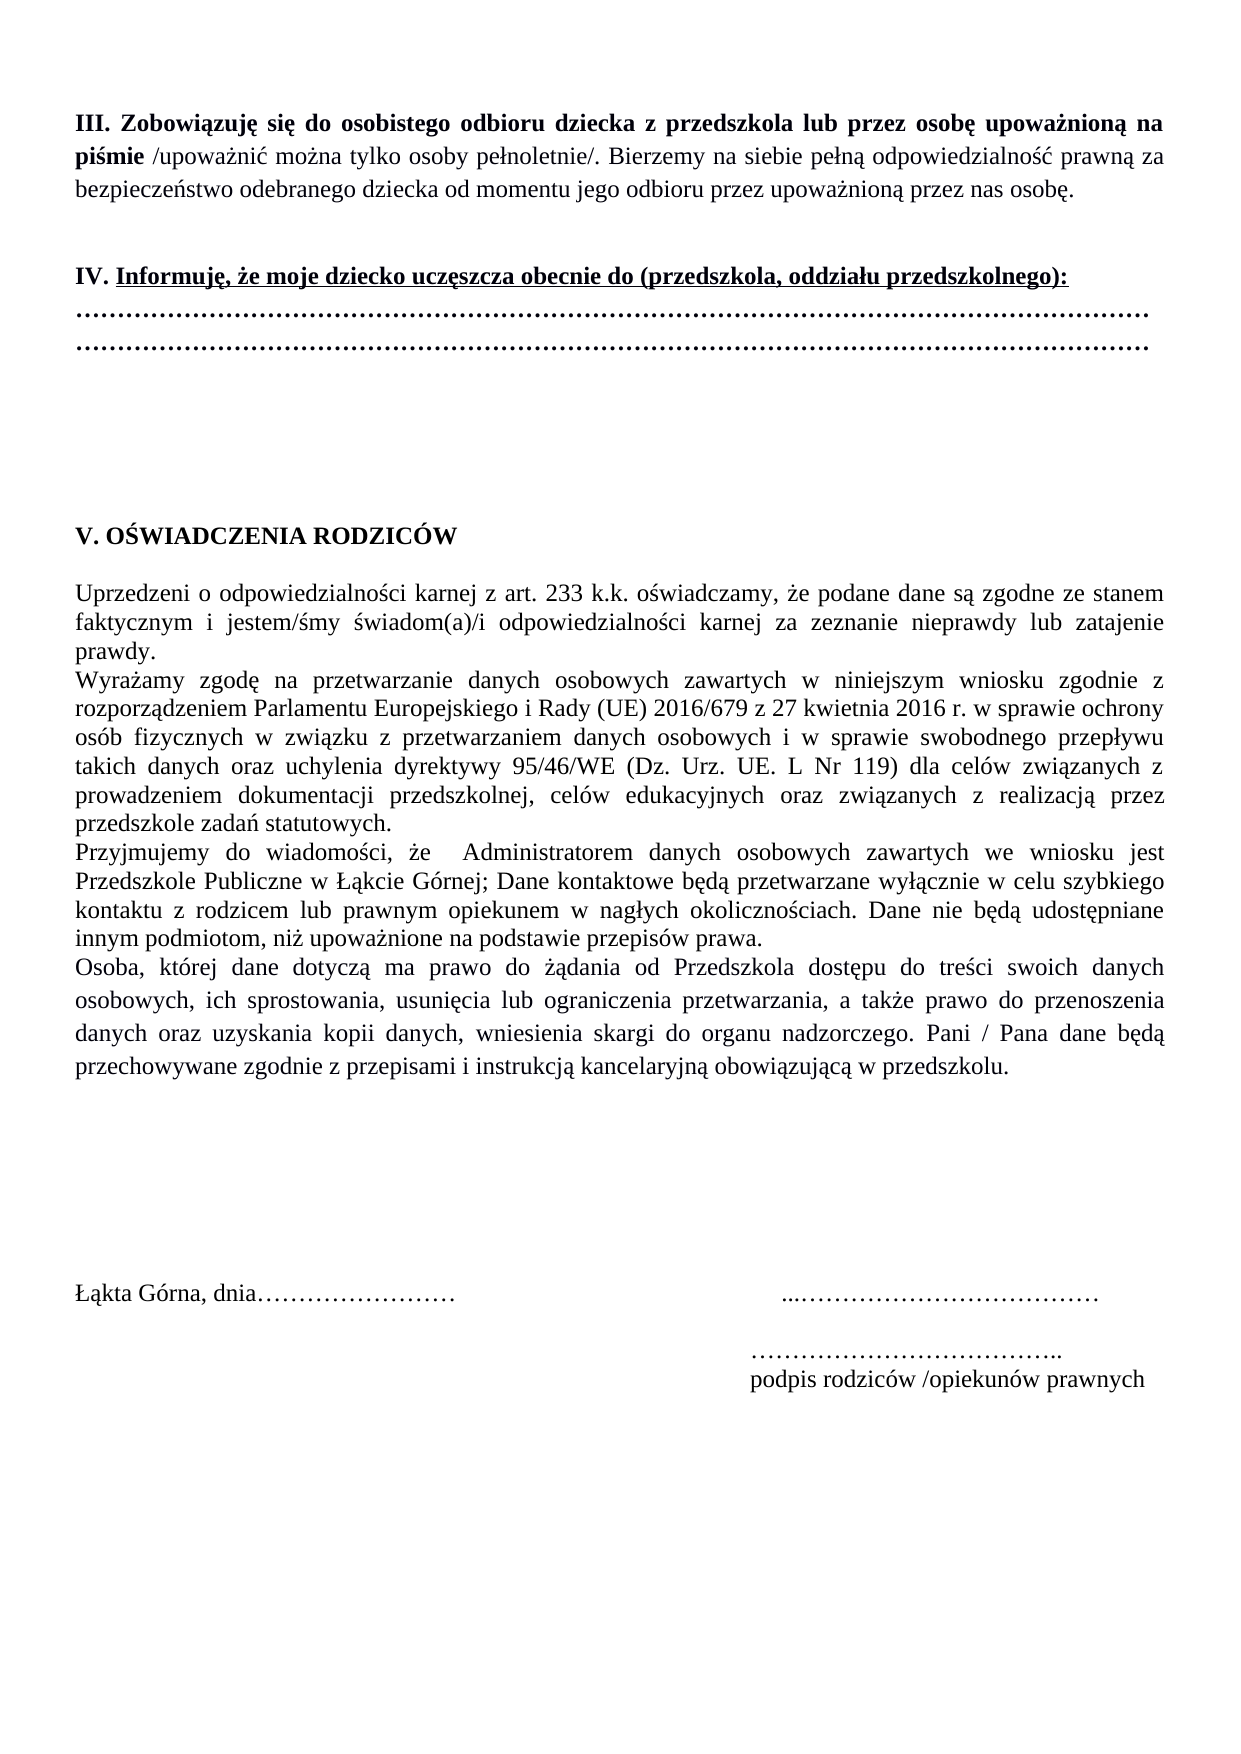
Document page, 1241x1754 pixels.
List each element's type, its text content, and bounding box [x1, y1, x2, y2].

text Łąkta Górna, dnia…………………… ...……………………………… [75, 1278, 1165, 1307]
text Wyrażamy zgodę na przetwarzanie danych osobowych zawartych w niniejszym wniosku zgodnie z rozporządzeniem Parlamentu Europejskiego i Rady (UE) 2016/679 z 27 kwietnia 2016 r. w sprawie ochrony osób fizycznych w związku z przetwarzaniem danych osobowych i w sprawie swobodnego przepływu takich danych oraz uchylenia dyrektywy 95/46/WE (Dz. Urz. UE. L Nr 119) dla celów związanych z prowadzeniem dokumentacji przedszkolnej, celów edukacyjnych oraz związanych z realizacją przez przedszkole zadań statutowych. [75, 665, 1165, 837]
text IV. Informuję, że moje dziecko uczęszcza obecnie do (przedszkola, oddziału przedszkolnego): …………………………………………………………………………………………………………………………………………………………………………………………………………………………………… [75, 261, 1165, 356]
text Przyjmujemy do wiadomości, że Administratorem danych osobowych zawartych we wniosku jest Przedszkole Publiczne w Łąkcie Górnej; Dane kontaktowe będą przetwarzane wyłącznie w celu szybkiego kontaktu z rodzicem lub prawnym opiekunem w nagłych okolicznościach. Dane nie będą udostępniane innym podmiotom, niż upoważnione na podstawie przepisów prawa. [75, 837, 1165, 952]
list III. Zobowiązuję się do osobistego odbioru dziecka z przedszkola lub przez osobę upoważnioną na piśmie /upoważnić można tylko osoby pełnoletnie/. Bierzemy na siebie pełną odpowiedzialność prawną za bezpieczeństwo odebranego dziecka od momentu jego odbioru przez upoważnioną przez nas osobę. [75, 108, 1165, 203]
text ……………………………….. [75, 1335, 1165, 1364]
text podpis rodziców /opiekunów prawnych [75, 1364, 1165, 1393]
text V. OŚWIADCZENIA RODZICÓW [75, 521, 1165, 550]
text Osoba, której dane dotyczą ma prawo do żądania od Przedszkola dostępu do treści swoich danych osobowych, ich sprostowania, usunięcia lub ograniczenia przetwarzania, a także prawo do przenoszenia danych oraz uzyskania kopii danych, wniesienia skargi do organu nadzorczego. Pani / Pana dane będą przechowywane zgodnie z przepisami i instrukcją kancelaryjną obowiązującą w przedszkolu. [75, 952, 1165, 1080]
text Uprzedzeni o odpowiedzialności karnej z art. 233 k.k. oświadczamy, że podane dane są zgodne ze stanem faktycznym i jestem/śmy świadom(a)/i odpowiedzialności karnej za zeznanie nieprawdy lub zatajenie prawdy. [75, 578, 1165, 665]
